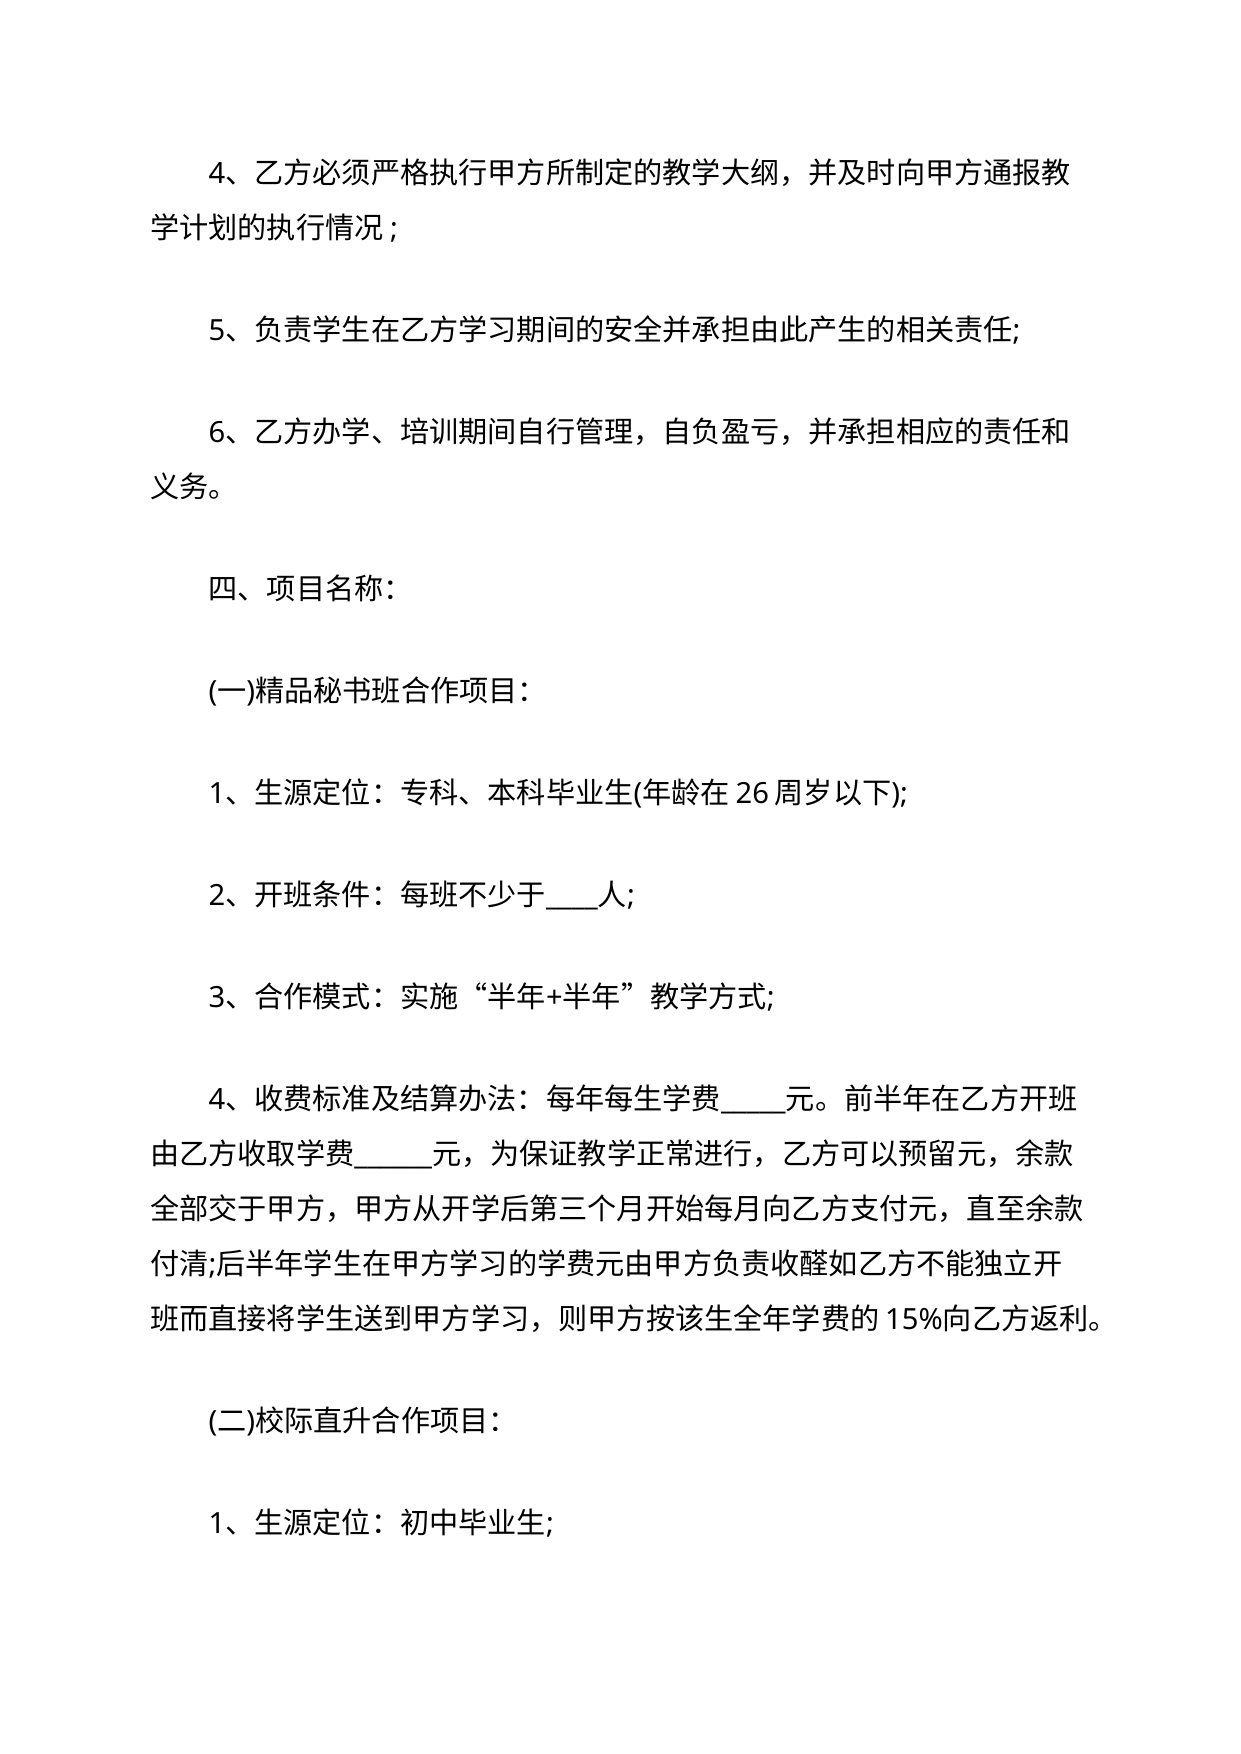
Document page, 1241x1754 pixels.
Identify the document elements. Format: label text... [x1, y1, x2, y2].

text 1、生源定位：专科、本科毕业生(年龄在26周岁以下); [150, 769, 1090, 812]
text (二)校际直升合作项目： [150, 1397, 1090, 1440]
text 四、项目名称： [150, 566, 1090, 608]
text 4、收费标准及结算办法：每年每生学费_____元。前半年在乙方开班由乙方收取学费______元，为保证教学正常进行，乙方可以预留元，余款全部交于甲方，甲方从开学后第三个月开始每月向乙方支付元，直至余款付清;后半年学生在甲方学习的学费元由甲方负责收醛如乙方不能独立开班而直接将学生送到甲方学习，则甲方按该生全年学费的15%向乙方返利。 [150, 1075, 1090, 1338]
text 2、开班条件：每班不少于____人; [150, 871, 1090, 914]
text 6、乙方办学、培训期间自行管理，自负盈亏，并承担相应的责任和义务。 [150, 409, 1090, 506]
text 1、生源定位：初中毕业生; [150, 1499, 1090, 1542]
text 3、合作模式：实施“半年+半年”教学方式; [150, 973, 1090, 1016]
text 5、负责学生在乙方学习期间的安全并承担由此产生的相关责任; [150, 307, 1090, 349]
text 4、乙方必须严格执行甲方所制定的教学大纲，并及时向甲方通报教学计划的执行情况 ; [150, 150, 1090, 247]
text (一)精品秘书班合作项目： [150, 667, 1090, 710]
